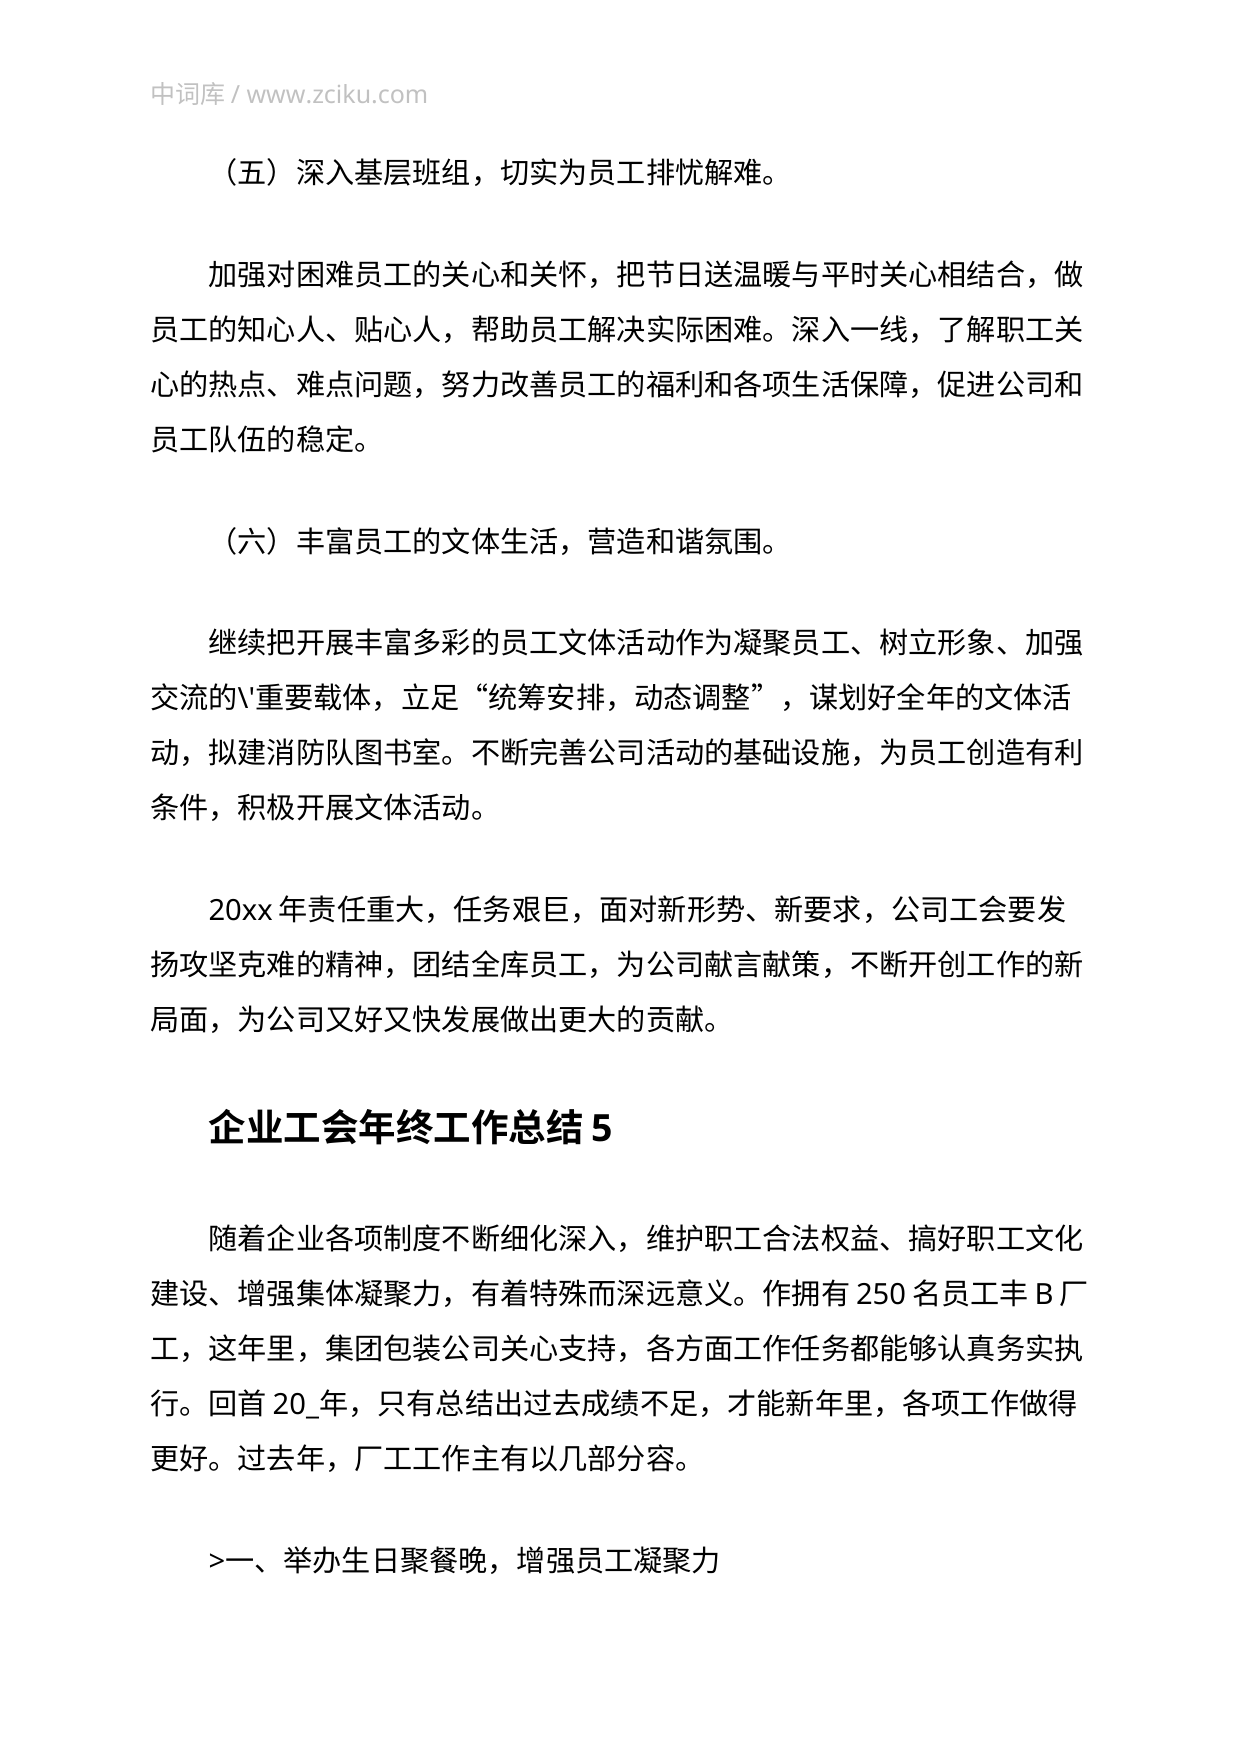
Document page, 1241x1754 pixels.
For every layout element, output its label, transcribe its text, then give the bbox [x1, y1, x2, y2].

text 企业工会年终工作总结5 [150, 1098, 1090, 1153]
text （五）深入基层班组，切实为员工排忧解难。 [150, 150, 1090, 192]
text >一、举办生日聚餐晚，增强员工凝聚力 [150, 1537, 1090, 1580]
text 随着企业各项制度不断细化深入，维护职工合法权益、搞好职工文化建设、增强集体凝聚力，有着特殊而深远意义。作拥有250名员工丰B厂工，这年里，集团包装公司关心支持，各方面工作任务都能够认真务实执行。回首20_年，只有总结出过去成绩不足，才能新年里，各项工作做得更好。过去年，厂工工作主有以几部分容。 [150, 1216, 1090, 1478]
text 继续把开展丰富多彩的员工文体活动作为凝聚员工、树立形象、加强交流的\'重要载体，立足“统筹安排，动态调整”，谋划好全年的文体活动，拟建消防队图书室。不断完善公司活动的基础设施，为员工创造有利条件，积极开展文体活动。 [150, 620, 1090, 827]
text （六）丰富员工的文体生活，营造和谐氛围。 [150, 518, 1090, 561]
text 20xx年责任重大，任务艰巨，面对新形势、新要求，公司工会要发扬攻坚克难的精神，团结全库员工，为公司献言献策，不断开创工作的新局面，为公司又好又快发展做出更大的贡献。 [150, 887, 1090, 1039]
text 加强对困难员工的关心和关怀，把节日送温暖与平时关心相结合，做员工的知心人、贴心人，帮助员工解决实际困难。深入一线，了解职工关心的热点、难点问题，努力改善员工的福利和各项生活保障，促进公司和员工队伍的稳定。 [150, 252, 1090, 459]
